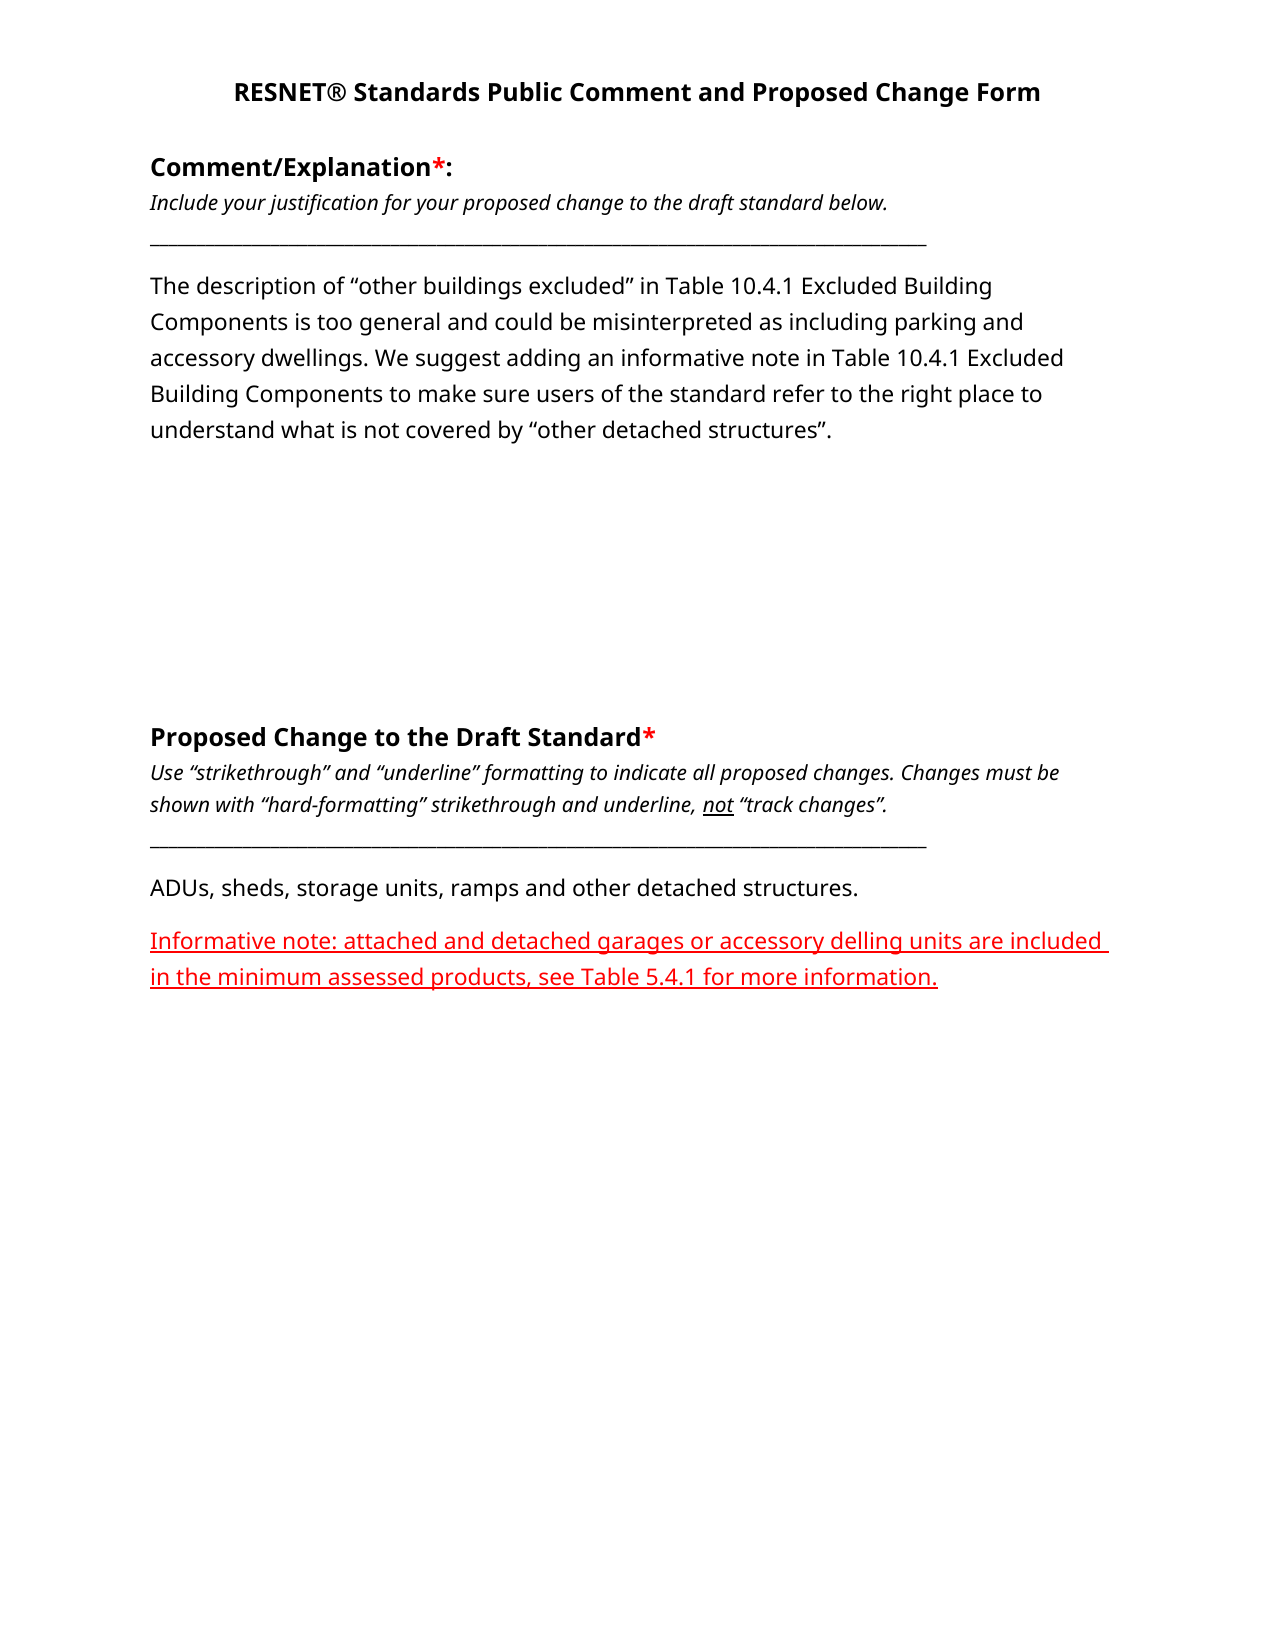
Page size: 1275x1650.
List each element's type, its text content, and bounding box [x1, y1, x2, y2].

text Proposed Change to the Draft Standard* Use “strikethrough” and “underline” formatting to indicate all proposed changes. Changes must be shown with “hard-formatting” strikethrough and underline, not “track changes”. ____________________________________________________________________________________ [150, 719, 1125, 851]
text ADUs, sheds, storage units, ramps and other detached structures. [150, 872, 1125, 903]
text The description of “other buildings excluded” in Table 10.4.1 Excluded Building Components is too general and could be misinterpreted as including parking and accessory dwellings. We suggest adding an informative note in Table 10.4.1 Excluded Building Components to make sure users of the standard refer to the right place to understand what is not covered by “other detached structures”. [150, 270, 1125, 445]
text Comment/Explanation*: Include your justification for your proposed change to the draft standard below. ____________________________________________________________________________________ [150, 150, 1125, 249]
text Informative note: attached and detached garages or accessory delling units are included in the minimum assessed products, see Table 5.4.1 for more information. [150, 925, 1125, 992]
